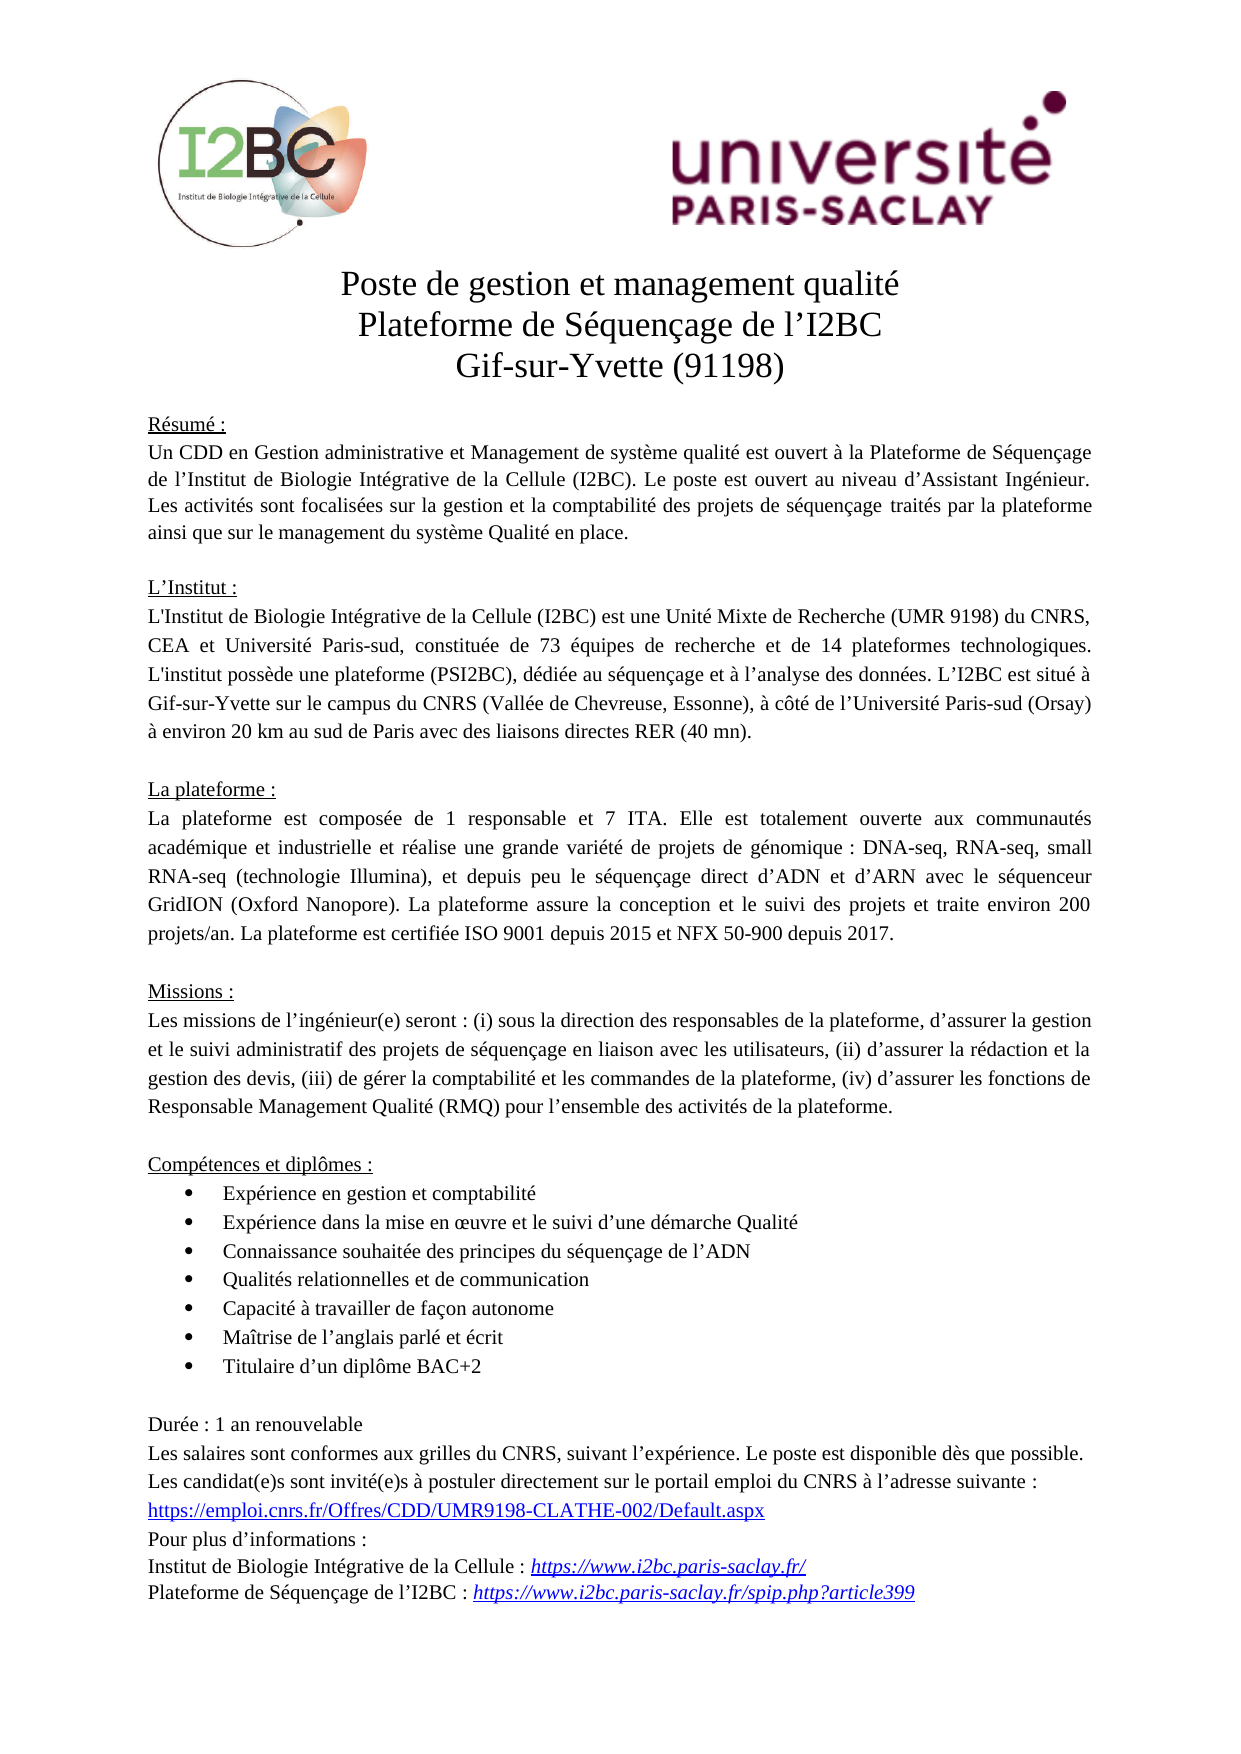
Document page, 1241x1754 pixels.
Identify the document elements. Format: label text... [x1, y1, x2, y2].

text Résumé : [148, 411, 1093, 436]
text Plateforme de Séquençage de l’I2BC [148, 303, 1093, 344]
list Expérience dans la mise en œuvre et le suivi d’une démarche Qualité [185, 1210, 1093, 1234]
list Capacité à travailler de façon autonome [185, 1296, 1093, 1320]
text Les candidat(e)s sont invité(e)s à postuler directement sur le portail emploi du CNRS à l’adresse suivante : [148, 1469, 1093, 1493]
text Durée : 1 an renouvelable [148, 1412, 1093, 1436]
text La plateforme est composée de 1 responsable et 7 ITA. Elle est totalement ouverte aux communautés académique et industrielle et réalise une grande variété de projets de génomique : DNA-seq, RNA-seq, small RNA-seq (technologie Illumina), et depuis peu le séquençage direct d’ADN et d’ARN avec le séquenceur GridION (Oxford Nanopore). La plateforme assure la conception et le suivi des projets et traite environ 200 projets/an. La plateforme est certifiée ISO 9001 depuis 2015 et NFX 50-900 depuis 2017. [148, 806, 1093, 945]
text La plateforme : [148, 777, 1093, 801]
list Qualités relationnelles et de communication [185, 1267, 1093, 1291]
text Plateforme de Séquençage de l’I2BC : https://www.i2bc.paris-saclay.fr/spip.php?article399 [148, 1580, 1093, 1604]
text L'Institut de Biologie Intégrative de la Cellule (I2BC) est une Unité Mixte de Recherche (UMR 9198) du CNRS, CEA et Université Paris-sud, constituée de 73 équipes de recherche et de 14 plateformes technologiques. L'institut possède une plateforme (PSI2BC), dédiée au séquençage et à l’analyse des données. L’I2BC est situé à Gif-sur-Yvette sur le campus du CNRS (Vallée de Chevreuse, Essonne), à côté de l’Université Paris-sud (Orsay) à environ 20 km au sud de Paris avec des liaisons directes RER (40 mn). [148, 604, 1093, 743]
list Titulaire d’un diplôme BAC+2 [185, 1354, 1093, 1378]
text Pour plus d’informations : [148, 1527, 1093, 1551]
text Les salaires sont conformes aux grilles du CNRS, suivant l’expérience. Le poste est disponible dès que possible. [148, 1441, 1093, 1464]
list Connaissance souhaitée des principes du séquençage de l’ADN [185, 1238, 1093, 1263]
text Un CDD en Gestion administrative et Management de système qualité est ouvert à la Plateforme de Séquençage de l’Institut de Biologie Intégrative de la Cellule (I2BC). Le poste est ouvert au niveau d’Assistant Ingénieur. Les activités sont focalisées sur la gestion et la comptabilité des projets de séquençage traités par la plateforme ainsi que sur le management du système Qualité en place. [148, 440, 1093, 544]
text Compétences et diplômes : [148, 1152, 1093, 1176]
picture [672, 91, 1067, 225]
text Institut de Biologie Intégrative de la Cellule : https://www.i2bc.paris-saclay.fr/ [148, 1553, 1093, 1578]
list Expérience en gestion et comptabilité [185, 1181, 1093, 1205]
text Missions : [148, 979, 1093, 1003]
picture [149, 72, 373, 249]
list Maîtrise de l’anglais parlé et écrit [185, 1325, 1093, 1349]
text Poste de gestion et management qualité [148, 263, 1093, 303]
text Gif-sur-Yvette (91198) [148, 344, 1093, 385]
text https://emploi.cnrs.fr/Offres/CDD/UMR9198-CLATHE-002/Default.aspx [148, 1498, 1093, 1522]
text Les missions de l’ingénieur(e) seront : (i) sous la direction des responsables de la plateforme, d’assurer la gestion et le suivi administratif des projets de séquençage en liaison avec les utilisateurs, (ii) d’assurer la rédaction et la gestion des devis, (iii) de gérer la comptabilité et les commandes de la plateforme, (iv) d’assurer les fonctions de Responsable Management Qualité (RMQ) pour l’ensemble des activités de la plateforme. [148, 1008, 1093, 1118]
text L’Institut : [148, 575, 1093, 599]
